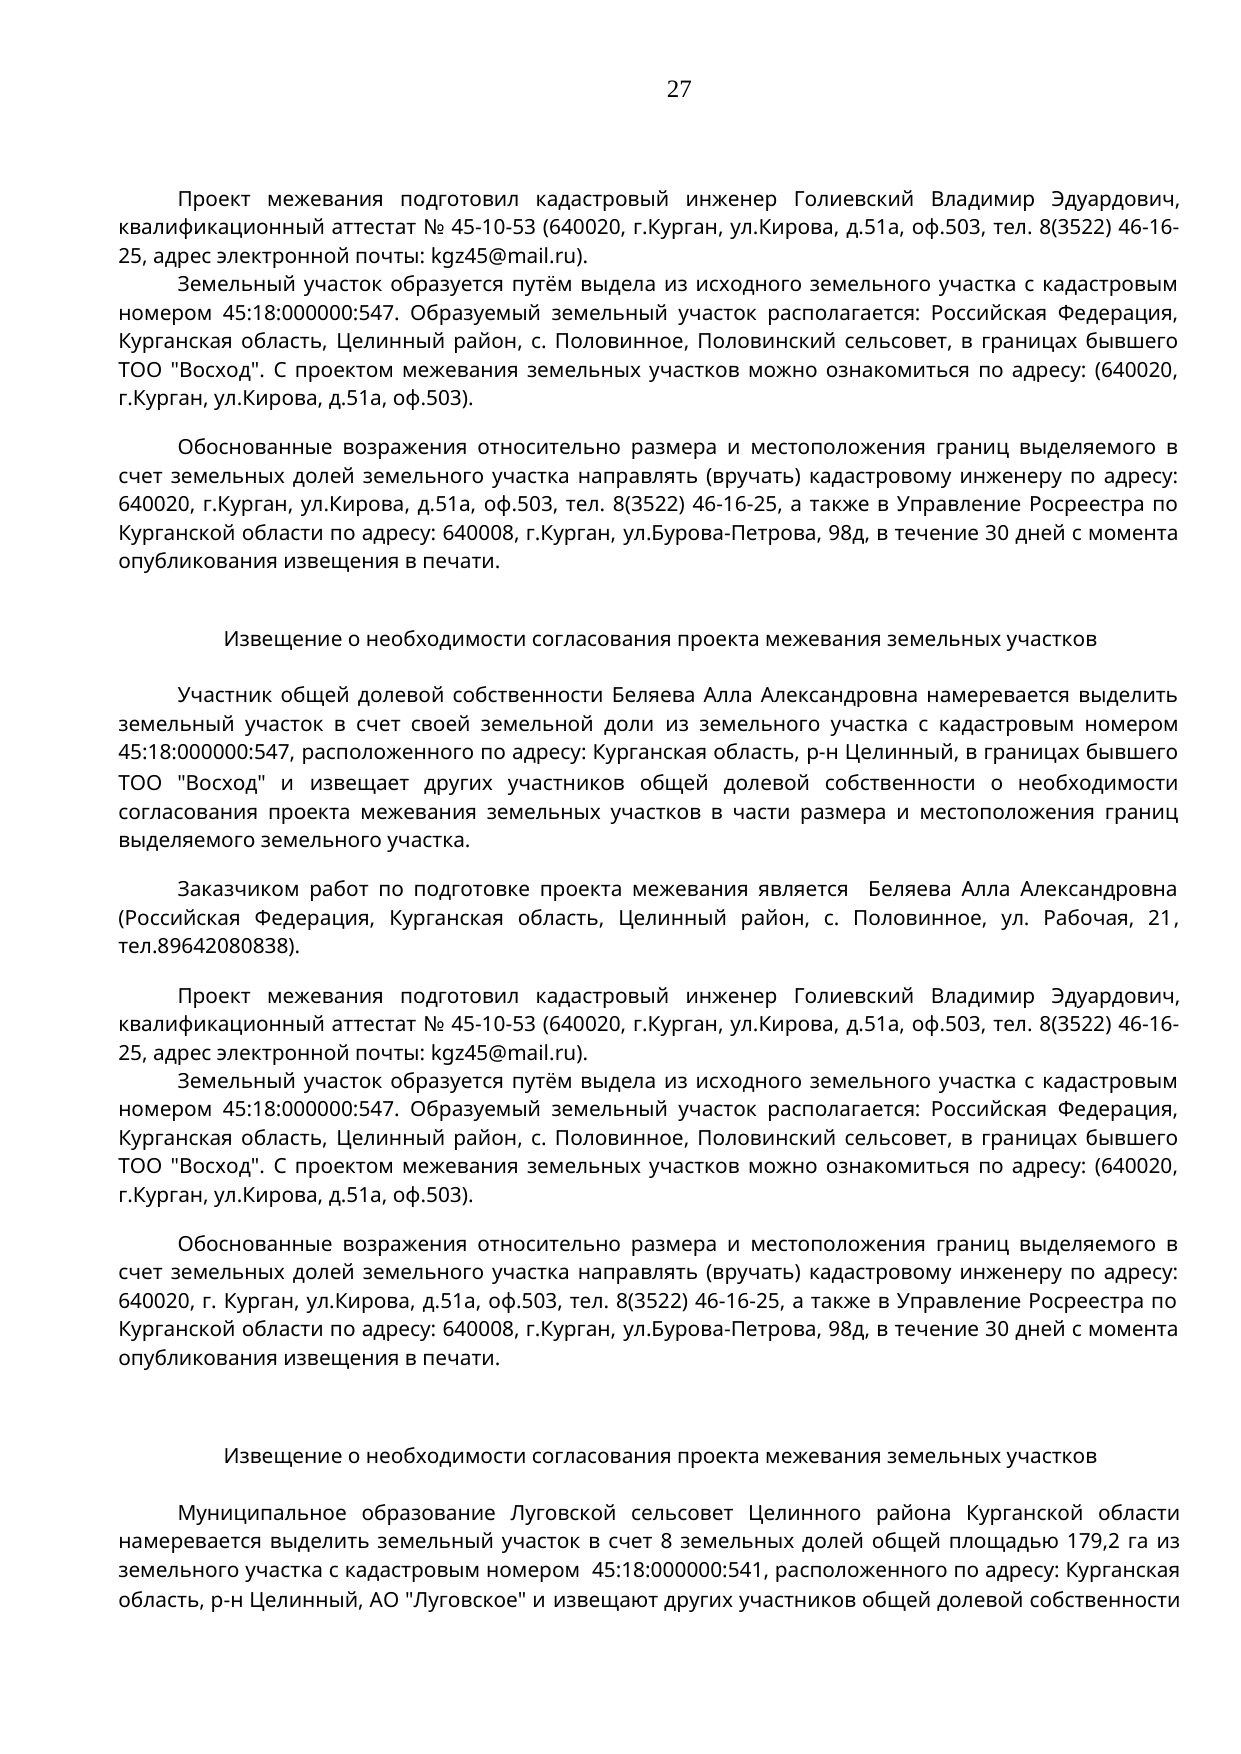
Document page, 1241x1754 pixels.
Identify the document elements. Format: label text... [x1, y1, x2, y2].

text Извещение о необходимости согласования проекта межевания земельных участков [118, 1441, 1144, 1470]
text Проект межевания подготовил кадастровый инженер Голиевский Владимир Эдуардович, квалификационный аттестат № 45-10-53 (640020, г.Курган, ул.Кирова, д.51а, оф.503, тел. 8(3522) 46-16-25, адрес электронной почты: kgz45@mail.ru). [118, 981, 1181, 1066]
text Обоснованные возражения относительно размера и местоположения границ выделяемого в счет земельных долей земельного участка направлять (вручать) кадастровому инженеру по адресу: 640020, г.Курган, ул.Кирова, д.51а, оф.503, тел. 8(3522) 46-16-25, а также в Управление Росреестра по Курганской области по адресу: 640008, г.Курган, ул.Бурова-Петрова, 98д, в течение 30 дней с момента опубликования извещения в печати. [118, 432, 1179, 574]
text Проект межевания подготовил кадастровый инженер Голиевский Владимир Эдуардович, квалификационный аттестат № 45-10-53 (640020, г.Курган, ул.Кирова, д.51а, оф.503, тел. 8(3522) 46-16-25, адрес электронной почты: kgz45@mail.ru). [118, 184, 1181, 269]
text Заказчиком работ по подготовке проекта межевания является Беляева Алла Александровна (Российская Федерация, Курганская область, Целинный район, с. Половинное, ул. Рабочая, 21, тел.89642080838). [118, 874, 1179, 960]
text Обоснованные возражения относительно размера и местоположения границ выделяемого в счет земельных долей земельного участка направлять (вручать) кадастровому инженеру по адресу: 640020, г. Курган, ул.Кирова, д.51а, оф.503, тел. 8(3522) 46-16-25, а также в Управление Росреестра по Курганской области по адресу: 640008, г.Курган, ул.Бурова-Петрова, 98д, в течение 30 дней с момента опубликования извещения в печати. [118, 1229, 1179, 1371]
text Земельный участок образуется путём выдела из исходного земельного участка с кадастровым номером 45:18:000000:547. Образуемый земельный участок располагается: Российская Федерация, Курганская область, Целинный район, с. Половинное, Половинский сельсовет, в границах бывшего ТОО "Восход". С проектом межевания земельных участков можно ознакомиться по адресу: (640020, г.Курган, ул.Кирова, д.51а, оф.503). [118, 269, 1179, 412]
text Земельный участок образуется путём выдела из исходного земельного участка с кадастровым номером 45:18:000000:547. Образуемый земельный участок располагается: Российская Федерация, Курганская область, Целинный район, с. Половинное, Половинский сельсовет, в границах бывшего ТОО "Восход". С проектом межевания земельных участков можно ознакомиться по адресу: (640020, г.Курган, ул.Кирова, д.51а, оф.503). [118, 1066, 1179, 1208]
text Извещение о необходимости согласования проекта межевания земельных участков [118, 624, 1144, 652]
text Участник общей долевой собственности Беляева Алла Александровна намеревается выделить земельный участок в счет своей земельной доли из земельного участка с кадастровым номером 45:18:000000:547, расположенного по адресу: Курганская область, р-н Целинный, в границах бывшего ТОО "Восход" и извещает других участников общей долевой собственности о необходимости согласования проекта межевания земельных участков в части размера и местоположения границ выделяемого земельного участка. [118, 680, 1179, 854]
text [118, 1498, 1181, 1614]
